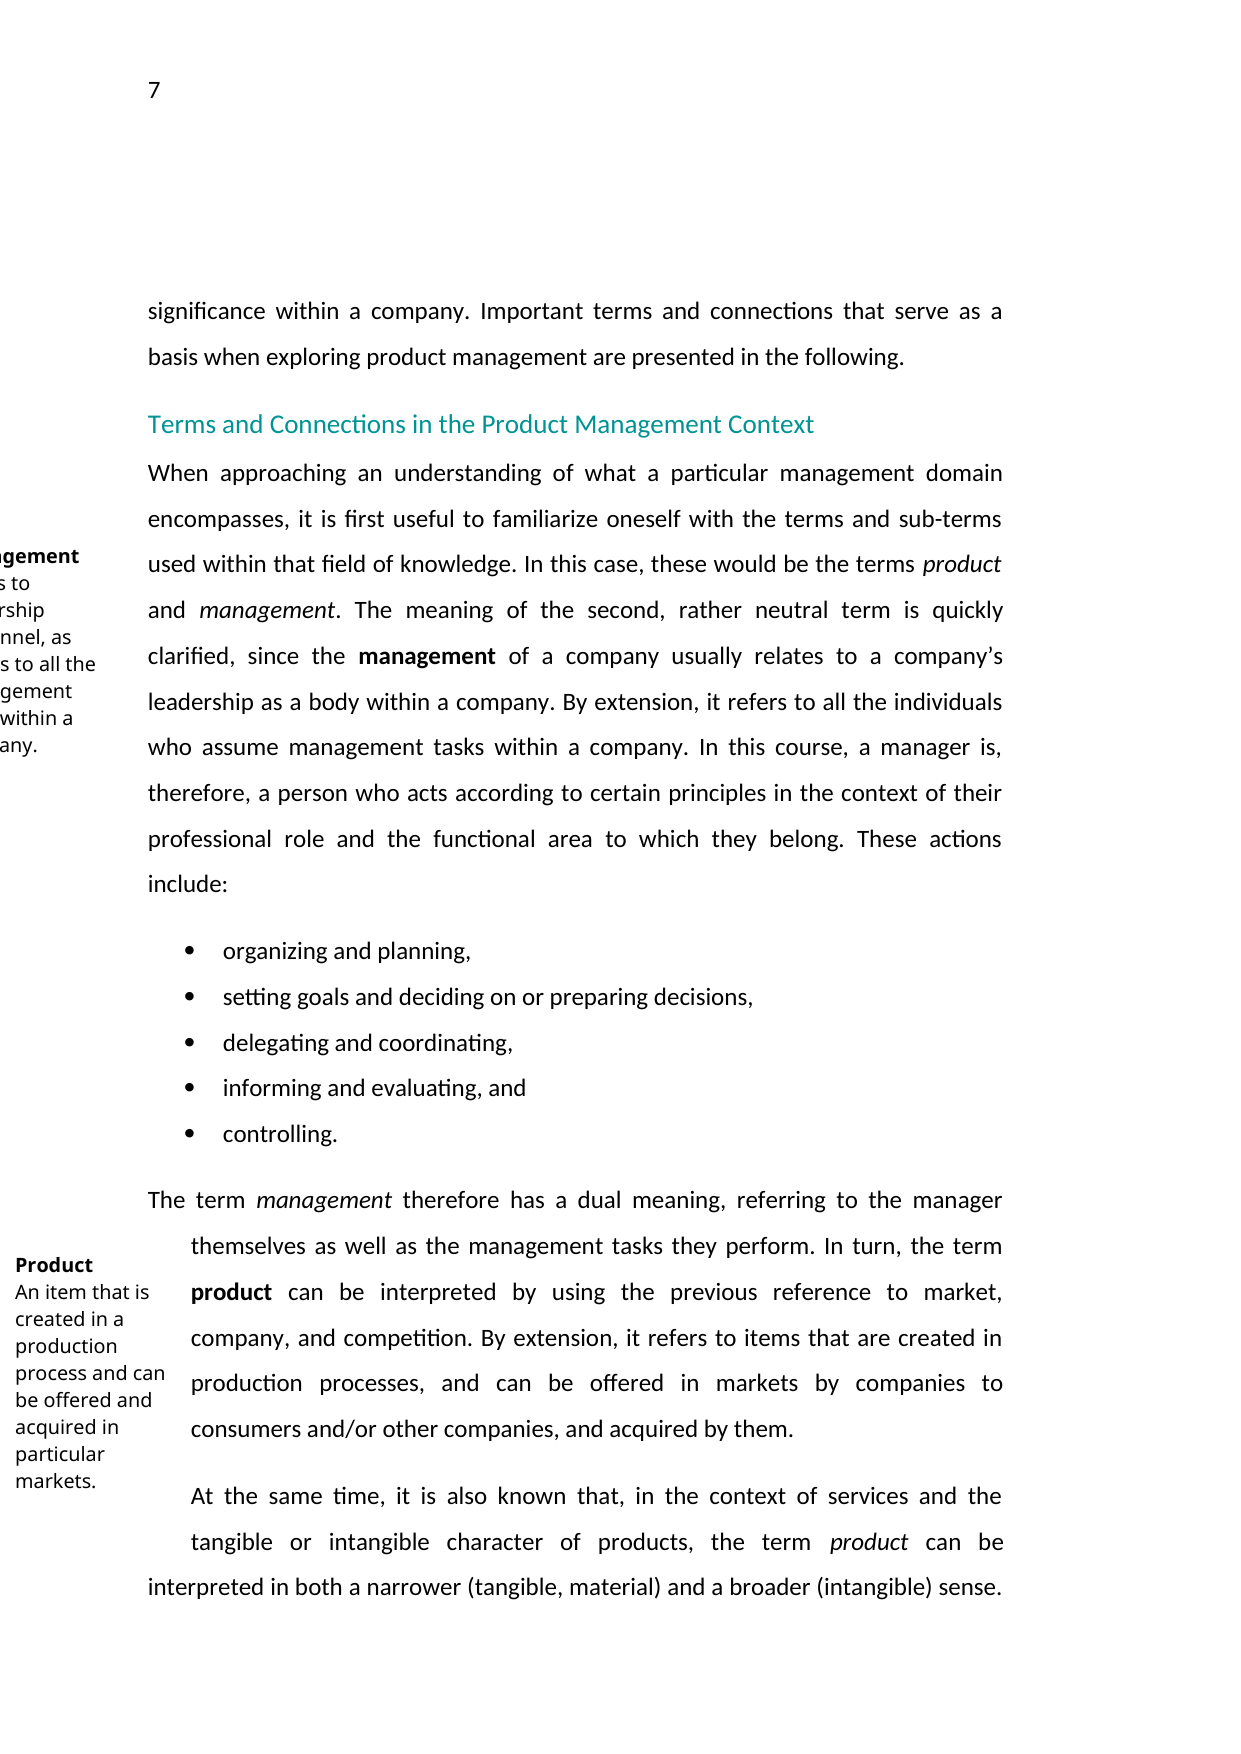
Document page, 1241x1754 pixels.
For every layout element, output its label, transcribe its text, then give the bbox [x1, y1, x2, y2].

text The term management therefore has a dual meaning, referring to the manager themselves as well as the management tasks they perform. In turn, the term product can be interpreted by using the previous reference to market, company, and competition. By extension, it refers to items that are created in production processes, and can be offered in markets by companies to consumers and/or other companies, and acquired by them. [148, 1185, 1004, 1444]
list organizing and planning, [185, 935, 1004, 966]
list controlling. [185, 1118, 1004, 1149]
subtitle Terms and Connections in the Product Management Context [148, 408, 1004, 441]
list setting goals and deciding on or preparing decisions, [185, 981, 1004, 1011]
list informing and evaluating, and [185, 1072, 1004, 1103]
text When approaching an understanding of what a particular management domain encompasses, it is first useful to familiarize oneself with the terms and sub-terms used within that field of knowledge. In this case, these would be the terms product and management. The meaning of the second, rather neutral term is quickly clarified, since the management of a company usually relates to a company’s leadership as a body within a company. By extension, it refers to all the individuals who assume management tasks within a company. In this course, a manager is, therefore, a person who acts according to certain principles in the context of their professional role and the functional area to which they belong. These actions include: [148, 457, 1004, 899]
list delegating and coordinating, [185, 1027, 1004, 1057]
